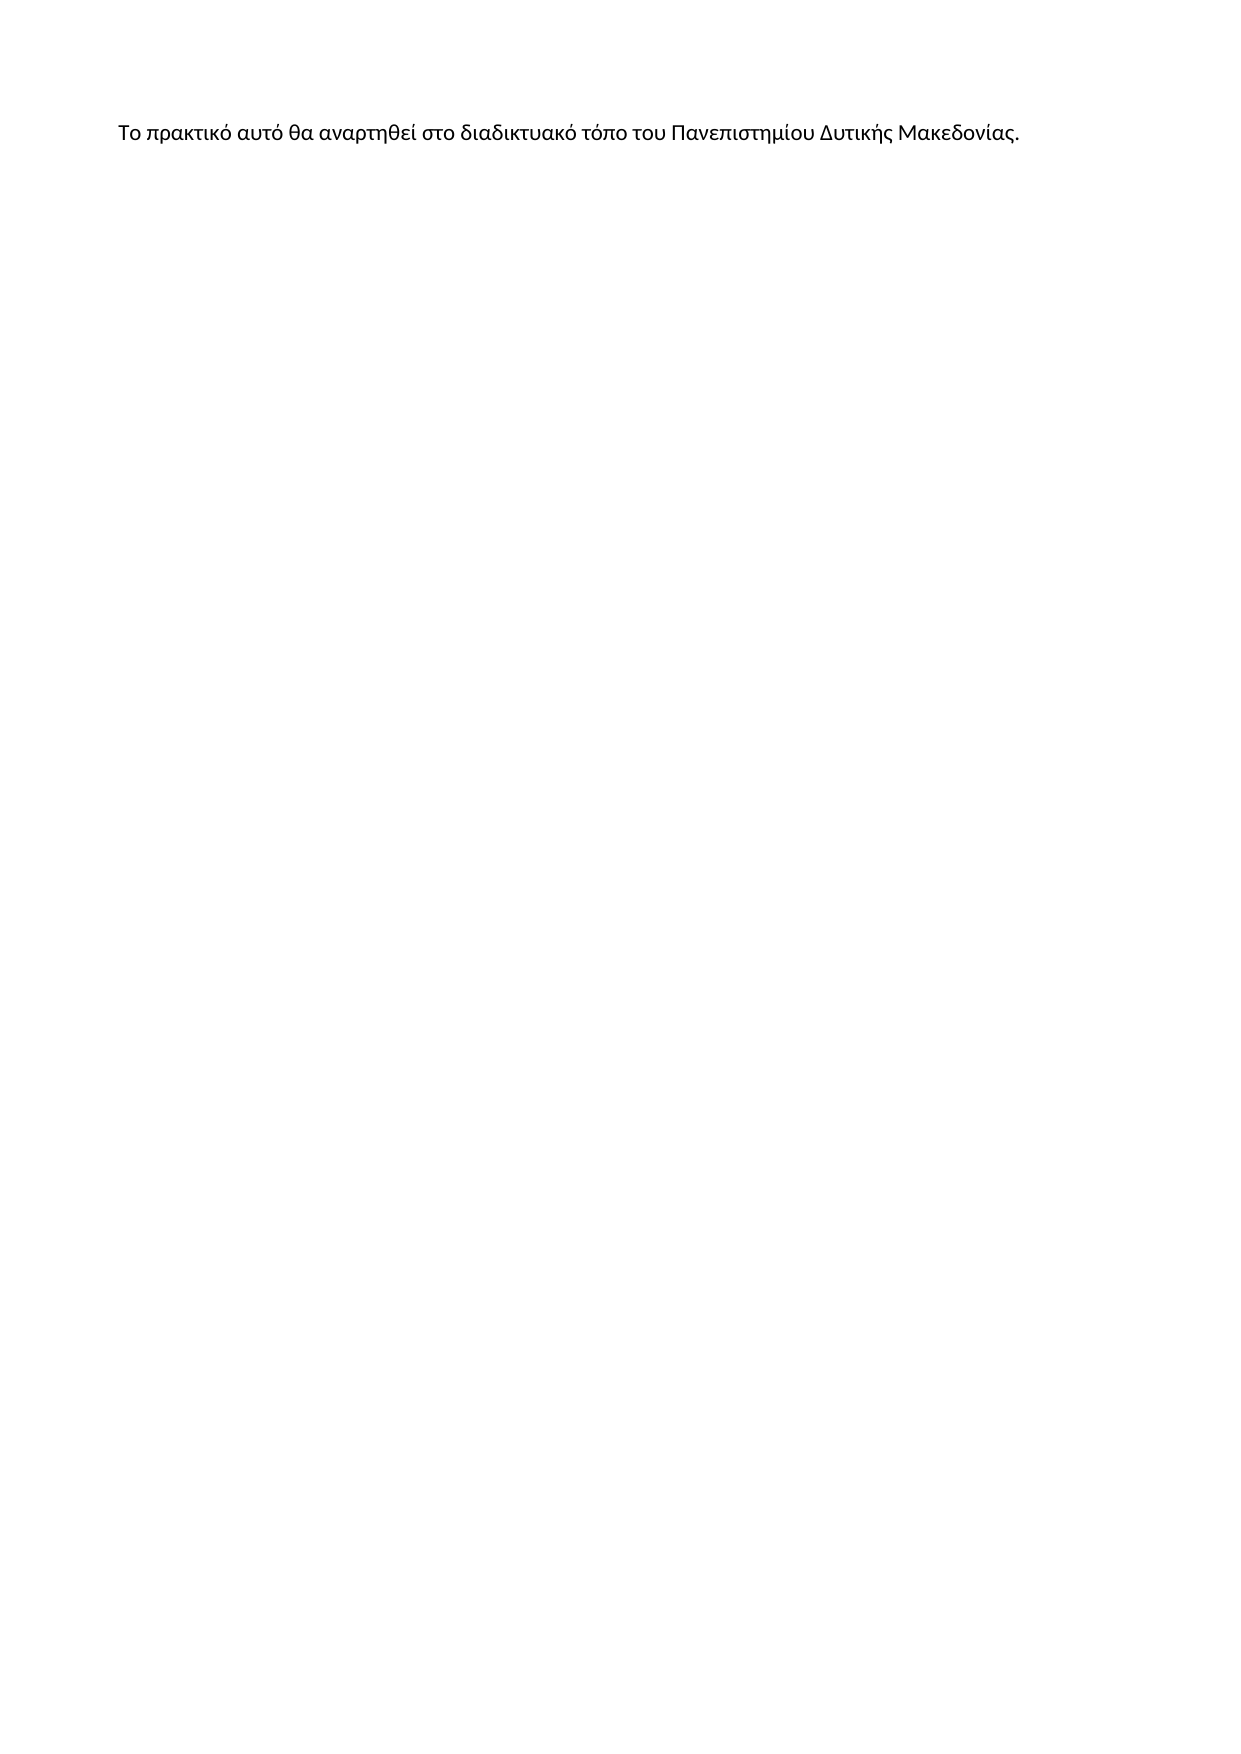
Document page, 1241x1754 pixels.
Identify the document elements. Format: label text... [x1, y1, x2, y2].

text Το πρακτικό αυτό θα αναρτηθεί στο διαδικτυακό τόπο του Πανεπιστημίου Δυτικής Μακεδονίας. [118, 118, 1122, 146]
